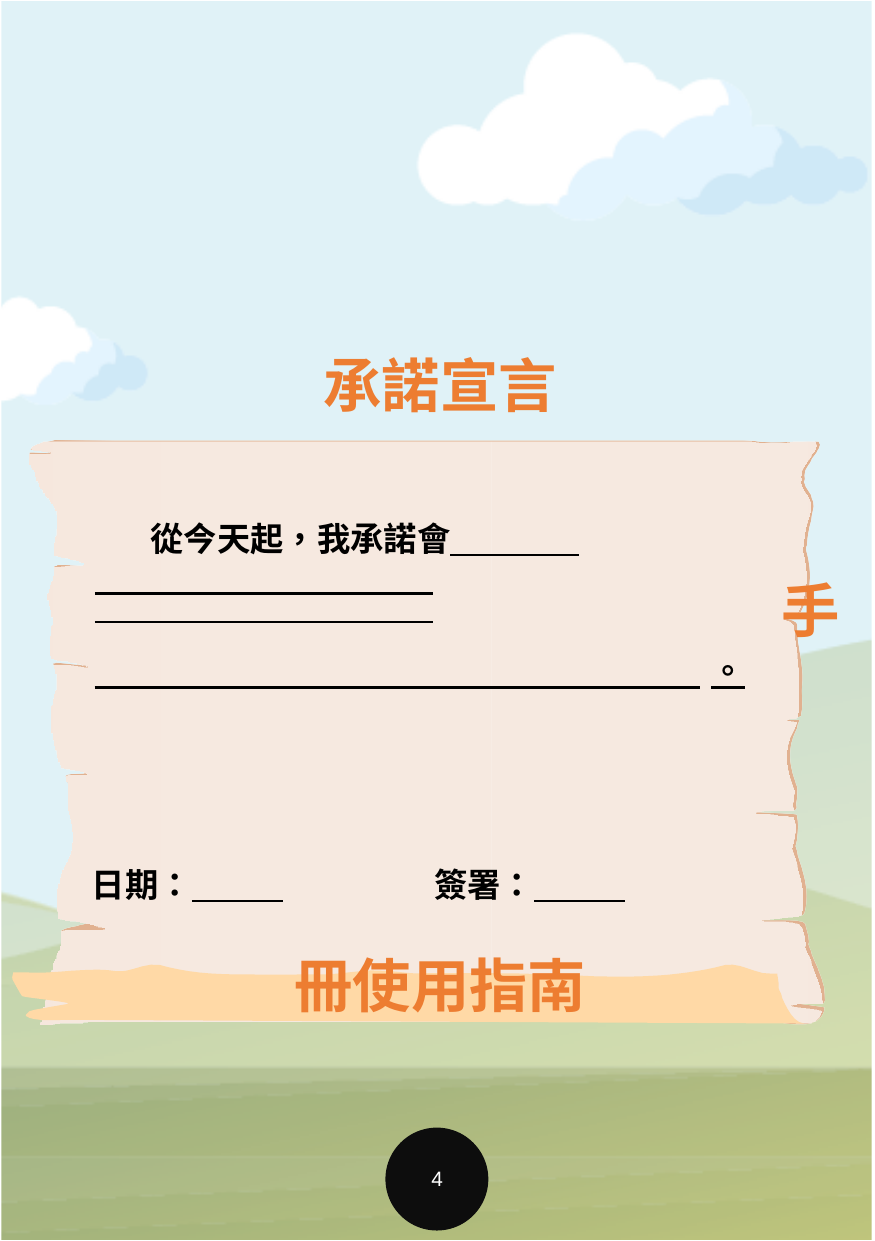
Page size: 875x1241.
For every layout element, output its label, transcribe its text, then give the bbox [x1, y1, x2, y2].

table_cell 簽署： [420, 839, 762, 925]
subtitle 手冊使用指南 [59, 551, 821, 1039]
table_cell 日期： [77, 839, 420, 925]
picture [1, 1, 872, 1240]
subtitle 承諾宣言 [59, 326, 821, 439]
table_header 從今天起，我承諾會 。 [77, 474, 762, 839]
